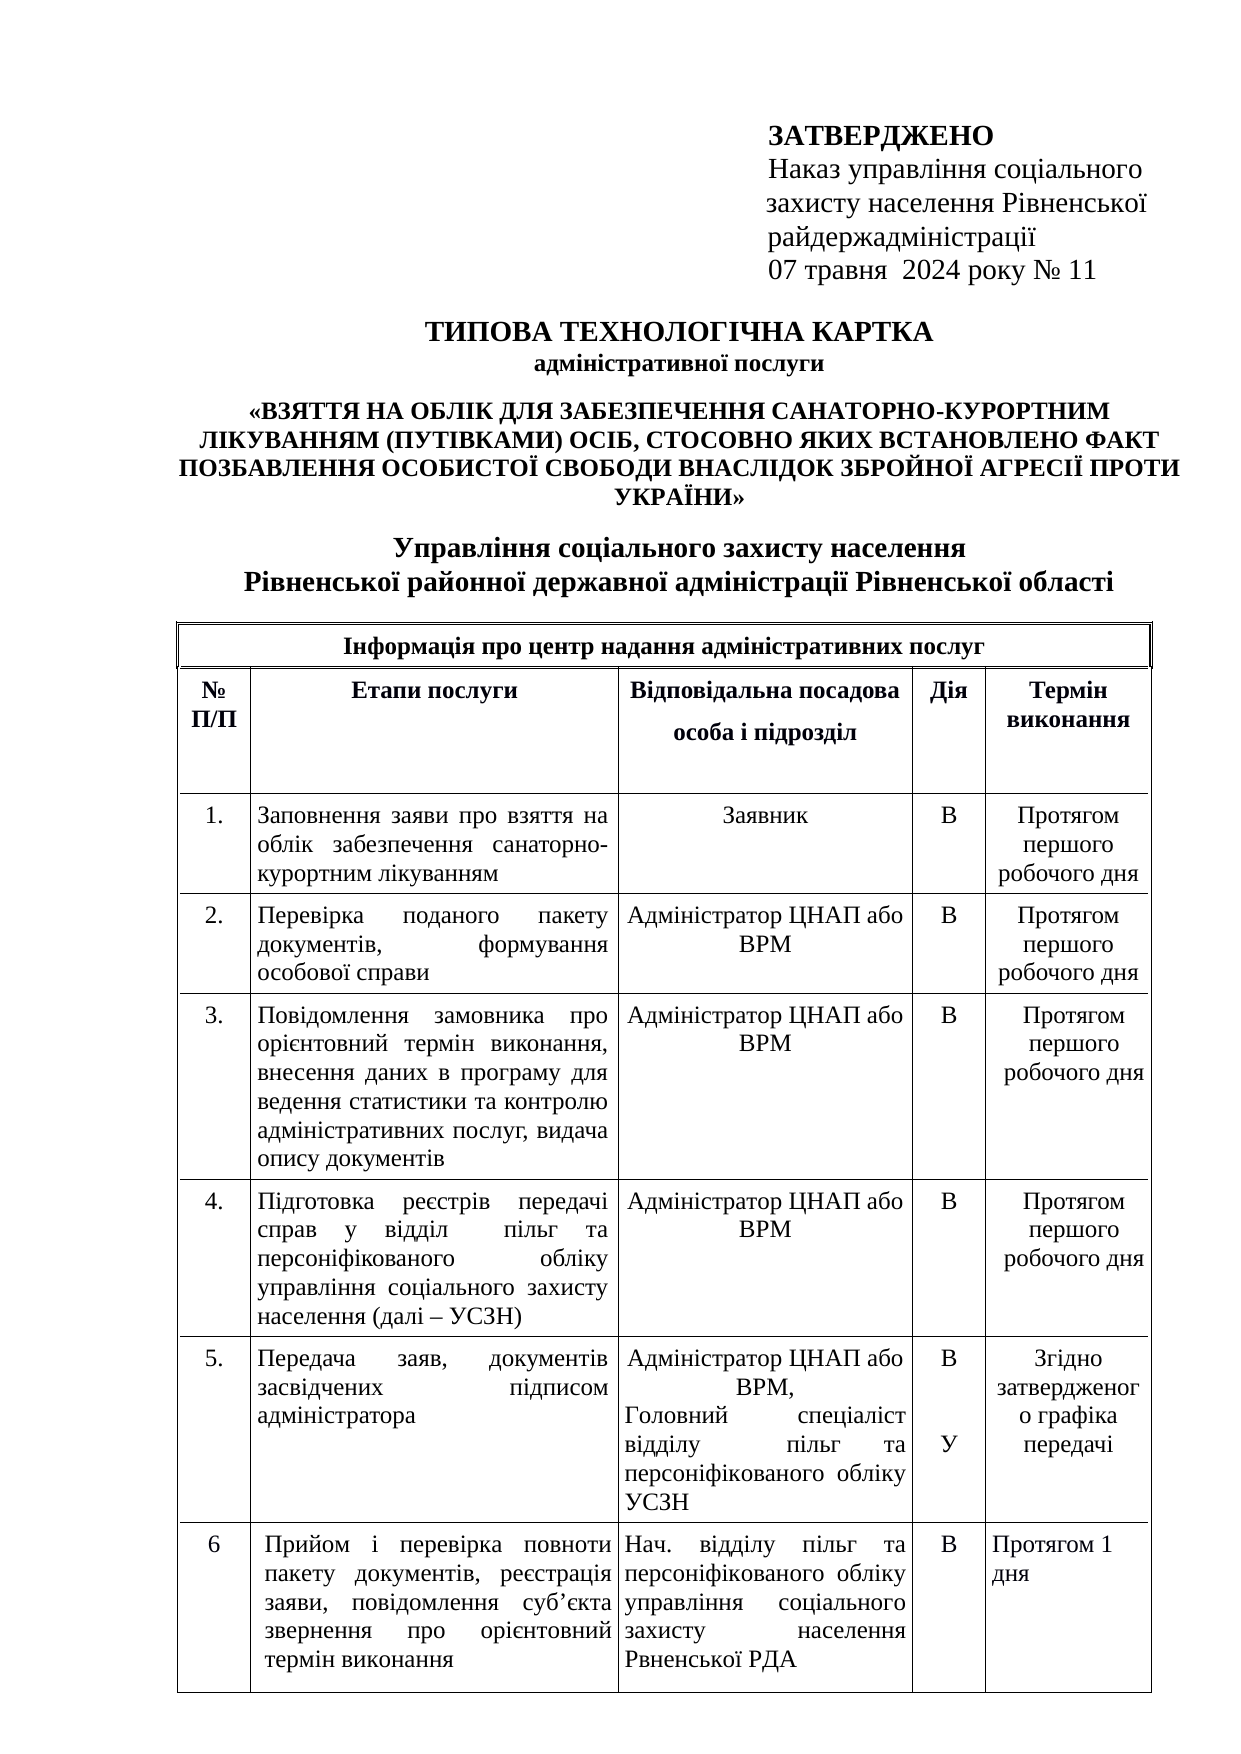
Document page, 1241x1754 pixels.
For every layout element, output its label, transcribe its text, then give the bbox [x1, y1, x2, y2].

table_cell Протягом першого робочого дня [986, 1179, 1151, 1336]
table_cell Протягом першого робочого дня [986, 993, 1151, 1178]
table_cell Протягом першого робочого дня [986, 793, 1151, 893]
table_cell Заповнення заяви про взяття на облік забезпечення санаторно-курортним лікуванням [251, 794, 618, 893]
table_cell В [913, 794, 985, 893]
table_cell Заявник [619, 794, 912, 893]
table_cell 2. [178, 893, 250, 992]
table_cell Адміністратор ЦНАП або ВРМ [619, 1180, 912, 1336]
table_cell Дія [913, 669, 985, 793]
text ТИПОВА ТЕХНОЛОГІЧНА КАРТКА [177, 314, 1181, 348]
text адміністративної послуги [177, 348, 1181, 377]
table_cell Згідно затвердженого графіка передачі [986, 1336, 1151, 1522]
table_cell Передача заяв, документів засвідчених підписом адміністратора [251, 1337, 618, 1522]
table_cell В [913, 994, 985, 1178]
text «ВЗЯТТЯ НА ОБЛІК ДЛЯ ЗАБЕЗПЕЧЕННЯ САНАТОРНО-КУРОРТНИМ ЛІКУВАННЯМ (ПУТІВКАМИ) ОСІБ, СТОСОВНО ЯКИХ ВСТАНОВЛЕНО ФАКТ ПОЗБАВЛЕННЯ ОСОБИСТОЇ СВОБОДИ ВНАСЛІДОК ЗБРОЙНОЇ АГРЕСІЇ ПРОТИ УКРАЇНИ» [177, 396, 1181, 511]
table_cell Відповідальна посадова особа і підрозділ [619, 669, 912, 793]
table_cell Протягом 1 дня [986, 1522, 1151, 1692]
table_header Інформація про центр надання адміністративних послуг [179, 625, 1149, 666]
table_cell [251, 1523, 618, 1692]
table_cell Етапи послуги [251, 669, 618, 793]
table_cell Адміністратор ЦНАП або ВРМ, Головний спеціаліст відділу пільг та персоніфікованого обліку УСЗН [619, 1337, 912, 1522]
table_cell 6 [178, 1522, 250, 1692]
table_cell Повідомлення замовника про орієнтовний термін виконання, внесення даних в програму для ведення статистики та контролю адміністративних послуг, видача опису документів [251, 994, 618, 1178]
table_cell 5. [178, 1336, 250, 1522]
table_cell Термін виконання [986, 666, 1151, 793]
table_cell В [913, 894, 985, 992]
text захисту населення Рівненської [177, 185, 1181, 219]
table_cell Адміністратор ЦНАП або ВРМ [619, 894, 912, 992]
text 07 травня 2024 року № 11 [177, 252, 1181, 286]
table_cell Протягом першого робочого дня [986, 893, 1151, 992]
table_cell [619, 1523, 912, 1692]
table_cell В [913, 1523, 985, 1692]
table_cell Перевірка поданого пакету документів, формування особової справи [251, 894, 618, 992]
text Управління соціального захисту населення [177, 530, 1181, 564]
text Рівненської районної державної адміністрації Рівненської області [177, 564, 1181, 597]
text ЗАТВЕРДЖЕНО [177, 118, 1181, 152]
table_cell № П/П [178, 666, 250, 793]
table_cell В У [913, 1337, 985, 1522]
table_cell 3. [178, 993, 250, 1178]
table_cell 4. [178, 1179, 250, 1336]
table_cell 1. [178, 793, 250, 893]
table_cell Підготовка реєстрів передачі справ у відділ пільг та персоніфікованого обліку управління соціального захисту населення (далі – УСЗН) [251, 1180, 618, 1336]
table_cell Адміністратор ЦНАП або ВРМ [619, 994, 912, 1178]
table_cell В [913, 1180, 985, 1336]
text Наказ управління соціального [177, 152, 1181, 185]
text райдержадміністрації [177, 219, 1181, 252]
